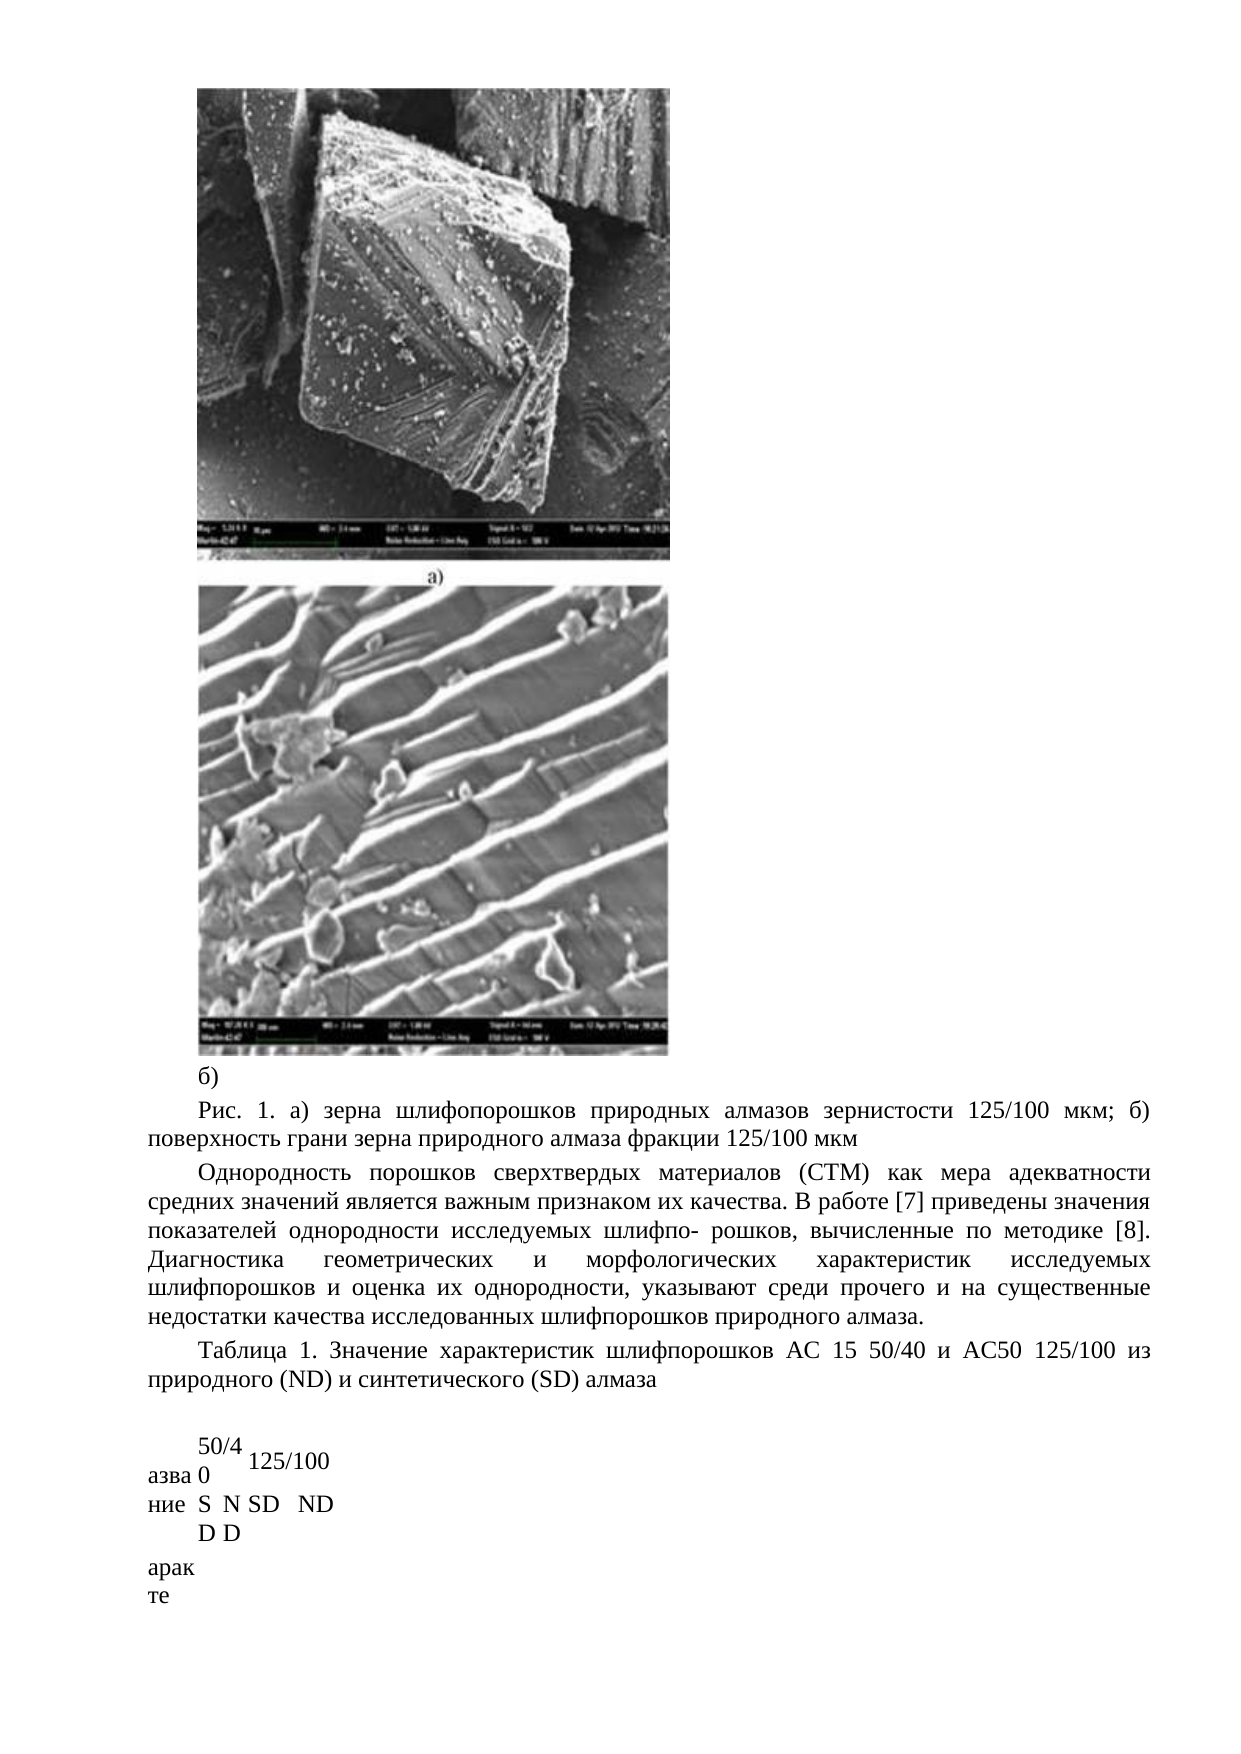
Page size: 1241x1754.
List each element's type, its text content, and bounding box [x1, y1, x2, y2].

table_cell ND [223, 1489, 248, 1643]
text Рис. 1. а) зерна шлифопорошков природных алмазов зернистости 125/100 мкм; б) поверхность грани зерна природного алмаза фракции 125/100 мкм [148, 1095, 1152, 1152]
table_cell SD [198, 1489, 223, 1643]
picture [197, 88, 670, 1056]
table_cell ND [298, 1489, 348, 1643]
table_header Название характе ристик [148, 1431, 198, 1643]
table_cell SD [248, 1489, 298, 1643]
text Таблица 1. Значение характеристик шлифпорошков AC 15 50/40 и AC50 125/100 из природного (ND) и синтетического (SD) алмаза [148, 1335, 1152, 1392]
text Однородность порошков сверхтвердых материалов (СТМ) как мера адекватности средних значений является важным признаком их качества. В работе [7] приведены значения показателей однородности исследуемых шлифпо- рошков, вычисленные по методике [8]. Диагностика геометрических и морфологических характеристик исследуемых шлифпорошков и оценка их однородности, указывают среди прочего и на существенные недостатки качества исследованных шлифпорошков природного алмаза. [148, 1157, 1152, 1330]
text б) [148, 1061, 1152, 1090]
table_header 50/40 [198, 1431, 248, 1489]
table_header 125/100 [248, 1431, 348, 1489]
